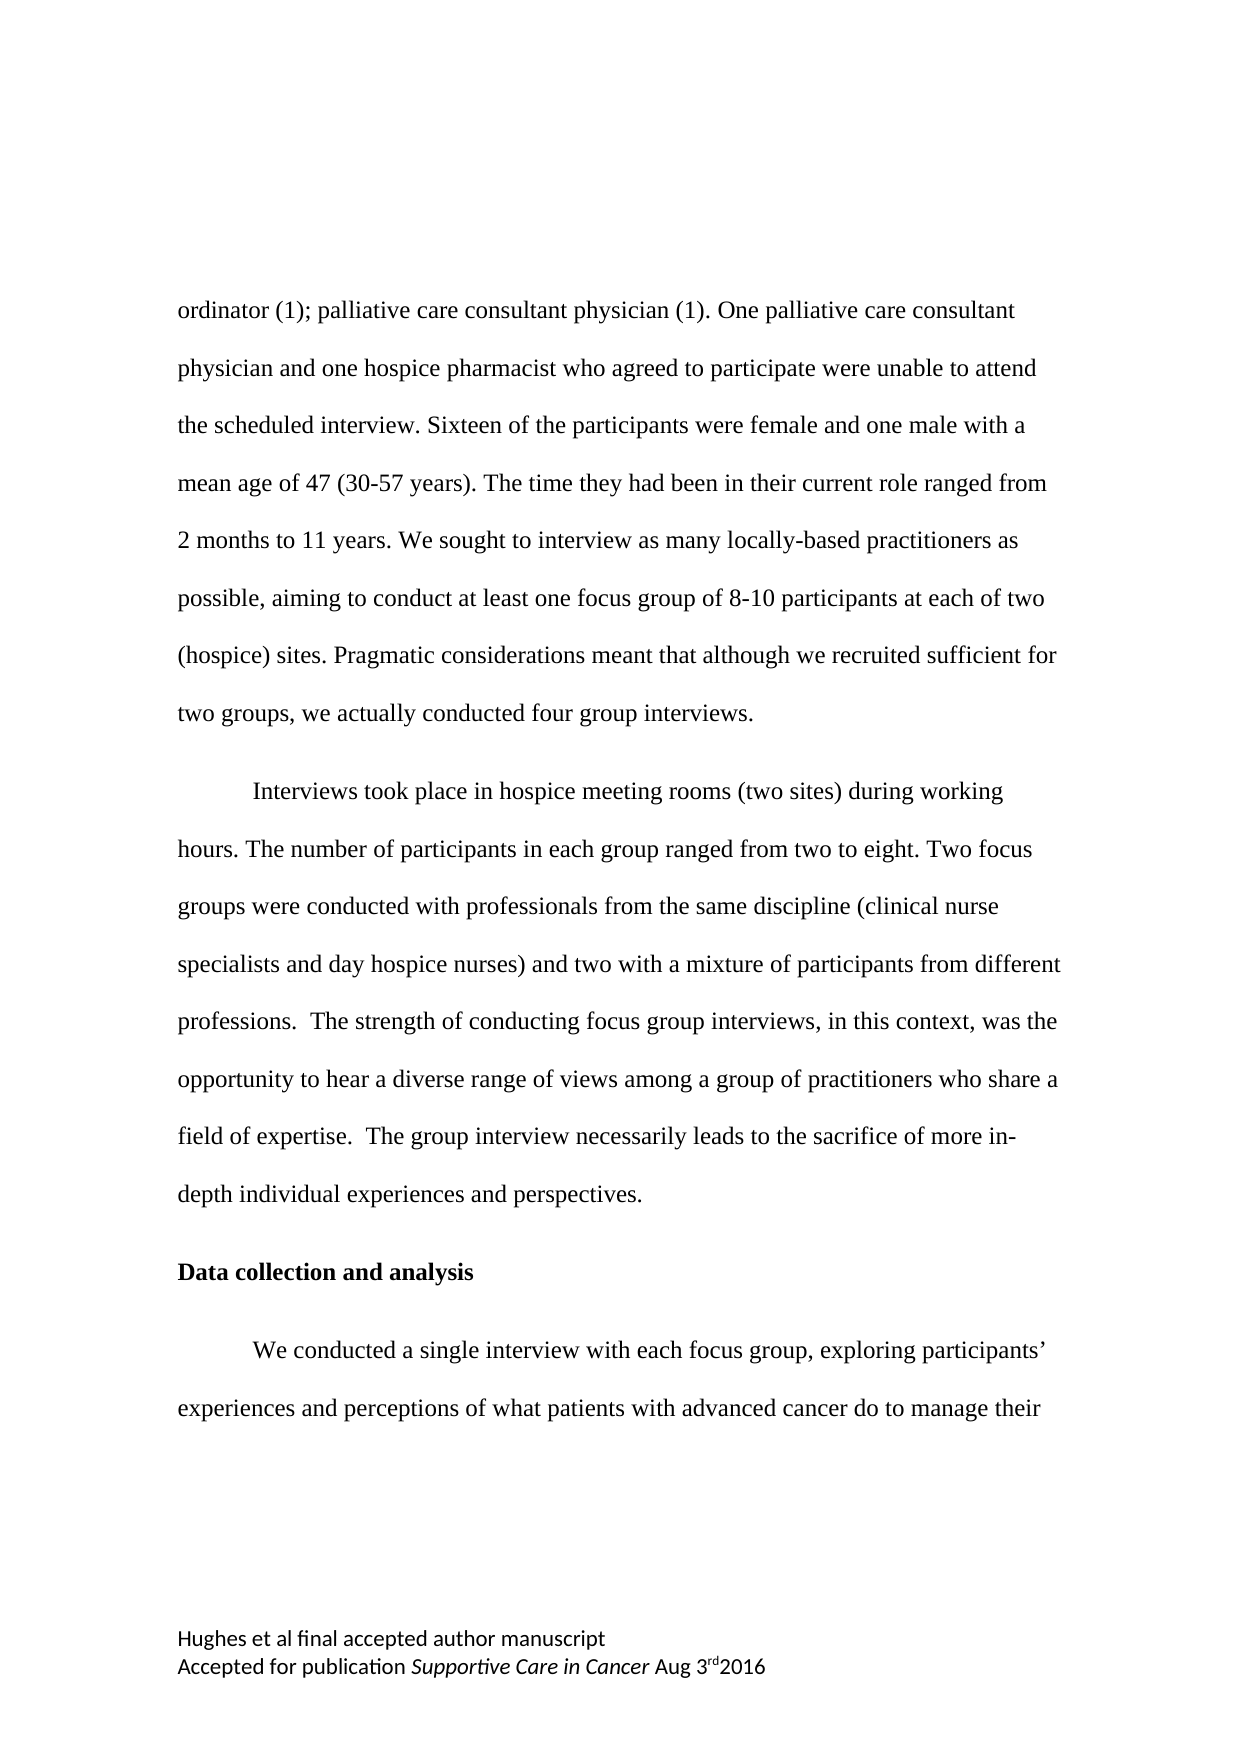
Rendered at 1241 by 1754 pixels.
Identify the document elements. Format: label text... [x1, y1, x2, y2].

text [177, 295, 1063, 727]
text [177, 1335, 1063, 1422]
text Data collection and analysis [177, 1257, 1063, 1286]
text Interviews took place in hospice meeting rooms (two sites) during working hours. The number of participants in each group ranged from two to eight. Two focus groups were conducted with professionals from the same discipline (clinical nurse specialists and day hospice nurses) and two with a mixture of participants from different professions. The strength of conducting focus group interviews, in this context, was the opportunity to hear a diverse range of views among a group of practitioners who share a field of expertise. The group interview necessarily leads to the sacrifice of more in-depth individual experiences and perspectives. [177, 776, 1063, 1207]
